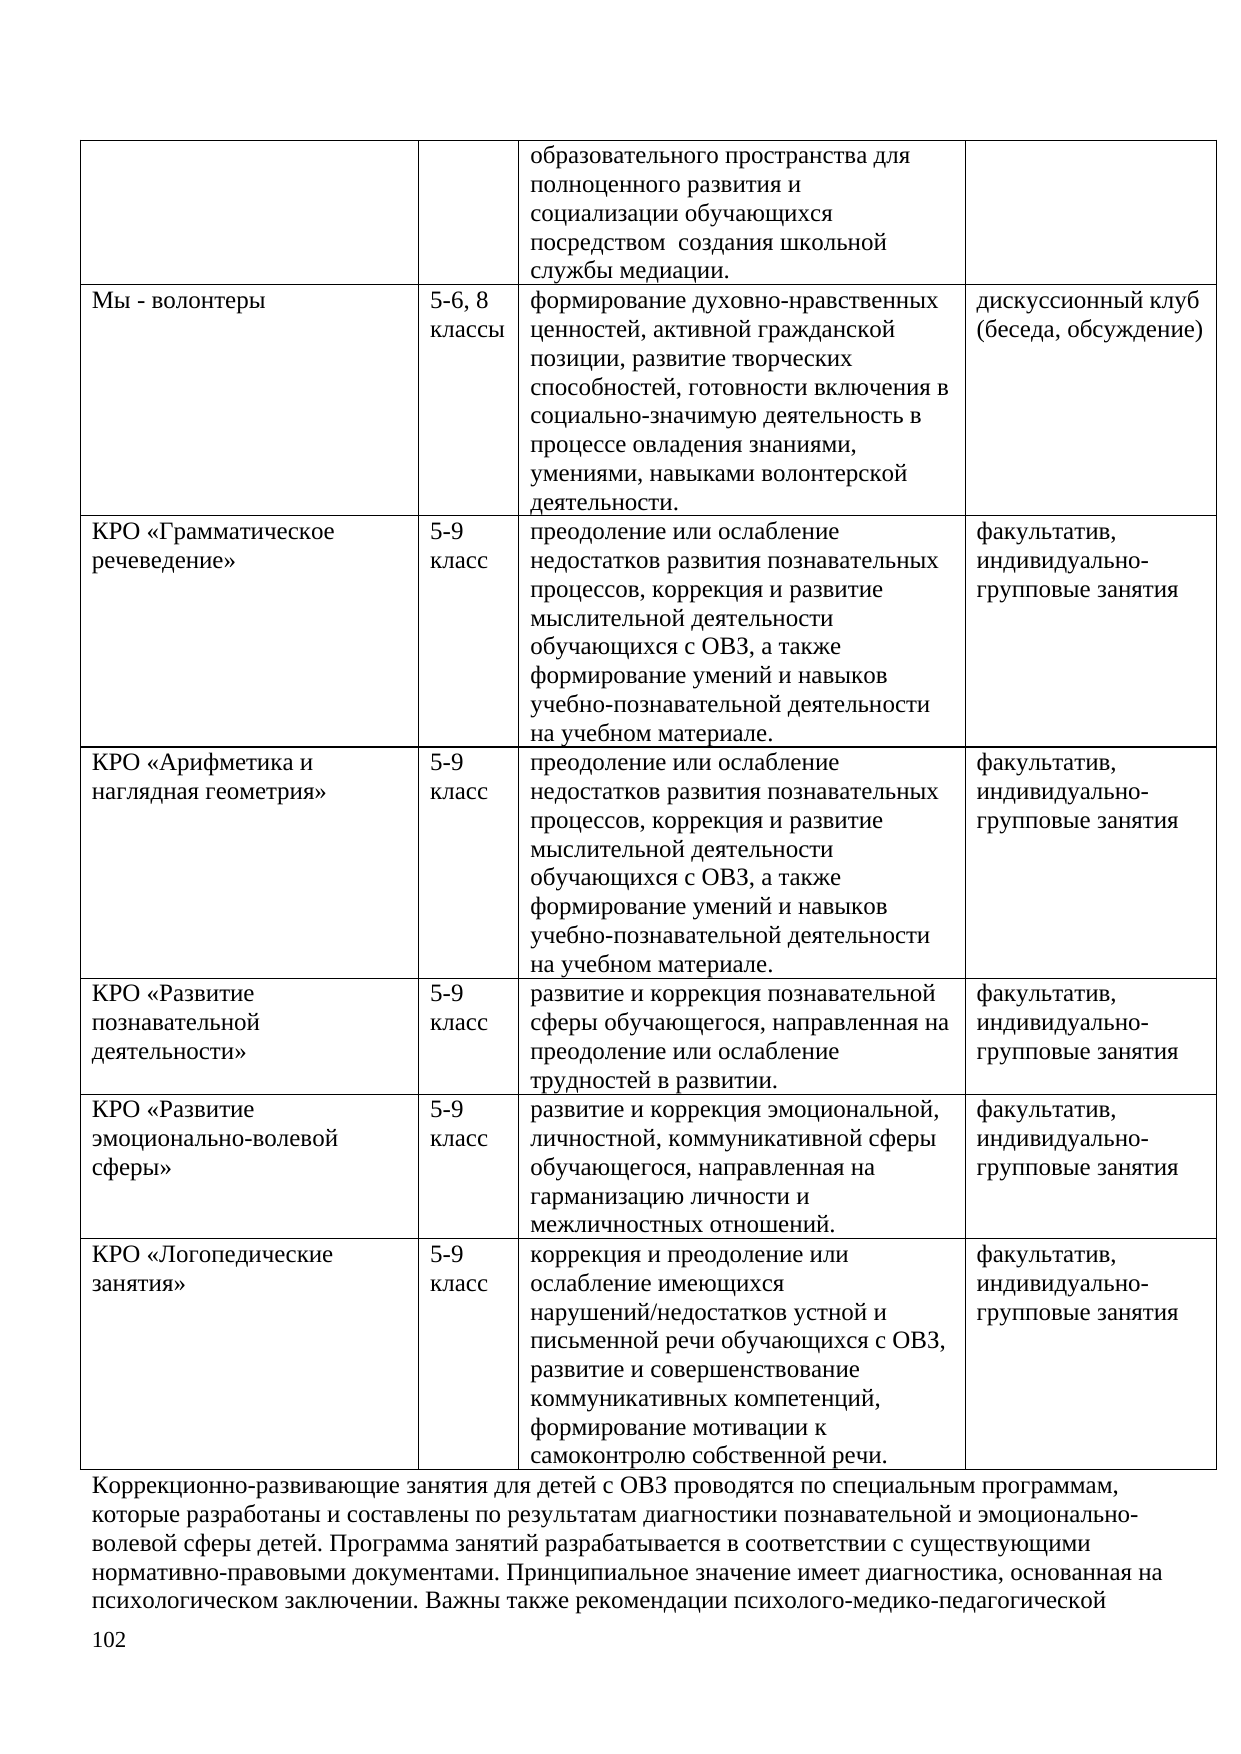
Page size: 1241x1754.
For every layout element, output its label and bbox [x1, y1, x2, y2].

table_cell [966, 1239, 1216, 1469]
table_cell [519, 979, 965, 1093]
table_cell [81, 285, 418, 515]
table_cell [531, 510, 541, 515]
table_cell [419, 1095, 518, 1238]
text [92, 1470, 1205, 1614]
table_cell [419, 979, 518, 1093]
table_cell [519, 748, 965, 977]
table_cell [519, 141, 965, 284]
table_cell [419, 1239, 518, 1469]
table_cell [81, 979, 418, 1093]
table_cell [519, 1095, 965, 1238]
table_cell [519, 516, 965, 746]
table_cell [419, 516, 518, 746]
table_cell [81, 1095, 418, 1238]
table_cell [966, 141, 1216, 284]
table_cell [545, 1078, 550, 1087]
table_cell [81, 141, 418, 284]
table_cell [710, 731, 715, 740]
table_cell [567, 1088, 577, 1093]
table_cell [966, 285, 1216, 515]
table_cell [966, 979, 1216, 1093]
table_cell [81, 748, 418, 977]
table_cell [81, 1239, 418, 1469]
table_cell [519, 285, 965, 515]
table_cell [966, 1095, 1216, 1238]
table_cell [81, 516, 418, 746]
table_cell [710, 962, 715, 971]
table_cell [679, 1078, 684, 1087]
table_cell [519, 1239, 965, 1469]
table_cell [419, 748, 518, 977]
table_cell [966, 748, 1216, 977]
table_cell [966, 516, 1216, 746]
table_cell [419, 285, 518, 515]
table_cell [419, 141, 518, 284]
